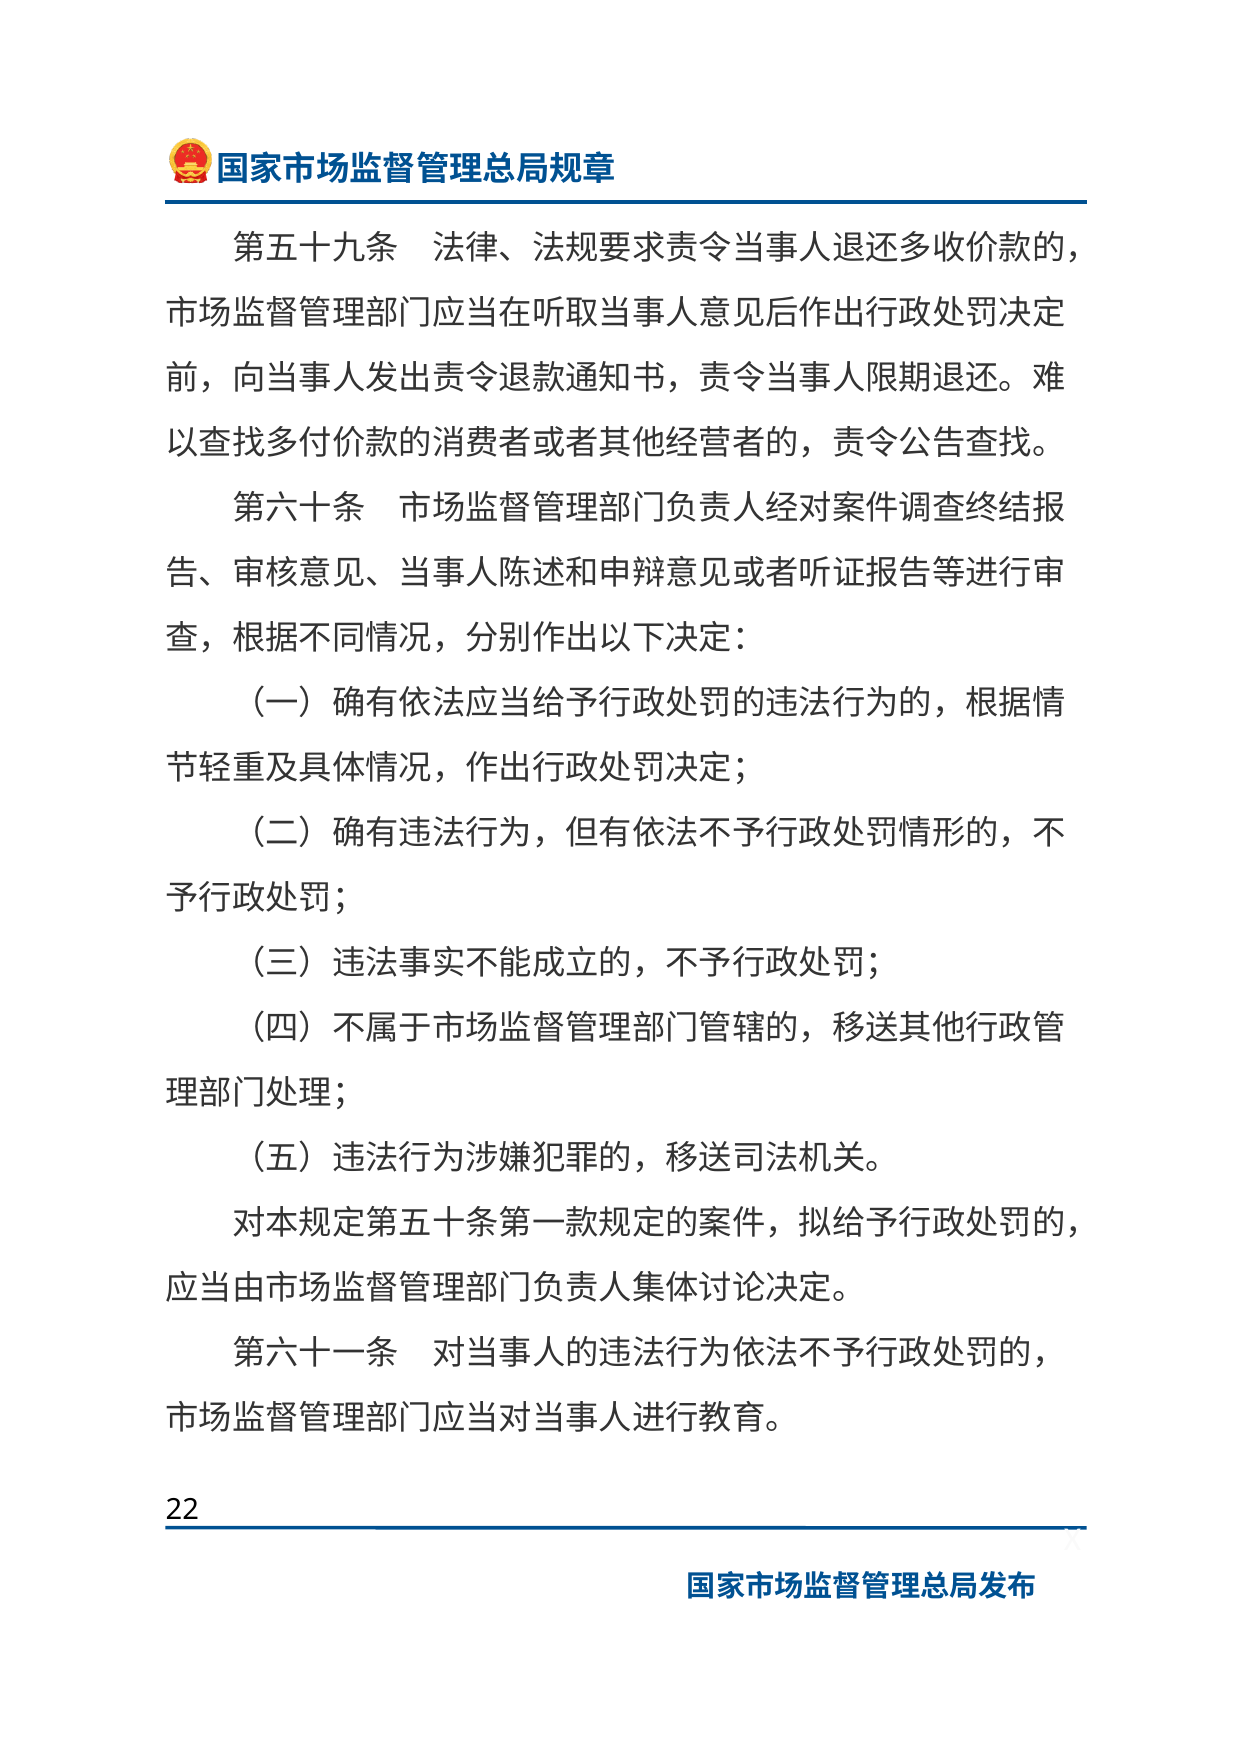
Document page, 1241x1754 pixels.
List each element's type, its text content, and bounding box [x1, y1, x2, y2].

text （四）不属于市场监督管理部门管辖的，移送其他行政管理部门处理； [165, 993, 1087, 1123]
text （五）违法行为涉嫌犯罪的，移送司法机关。 [165, 1123, 1087, 1188]
text 第六十条 市场监督管理部门负责人经对案件调查终结报告、审核意见、当事人陈述和申辩意见或者听证报告等进行审查，根据不同情况，分别作出以下决定： [165, 473, 1087, 668]
text 对本规定第五十条第一款规定的案件，拟给予行政处罚的，应当由市场监督管理部门负责人集体讨论决定。 [165, 1188, 1087, 1318]
text （二）确有违法行为，但有依法不予行政处罚情形的，不予行政处罚； [165, 798, 1087, 928]
picture [165, 136, 216, 187]
text 第六十一条 对当事人的违法行为依法不予行政处罚的，市场监督管理部门应当对当事人进行教育。 [165, 1318, 1087, 1448]
text 第五十九条 法律、法规要求责令当事人退还多收价款的，市场监督管理部门应当在听取当事人意见后作出行政处罚决定前，向当事人发出责令退款通知书，责令当事人限期退还。难以查找多付价款的消费者或者其他经营者的，责令公告查找。 [165, 213, 1087, 473]
text （三）违法事实不能成立的，不予行政处罚； [165, 928, 1087, 993]
text （一）确有依法应当给予行政处罚的违法行为的，根据情节轻重及具体情况，作出行政处罚决定； [165, 668, 1087, 798]
